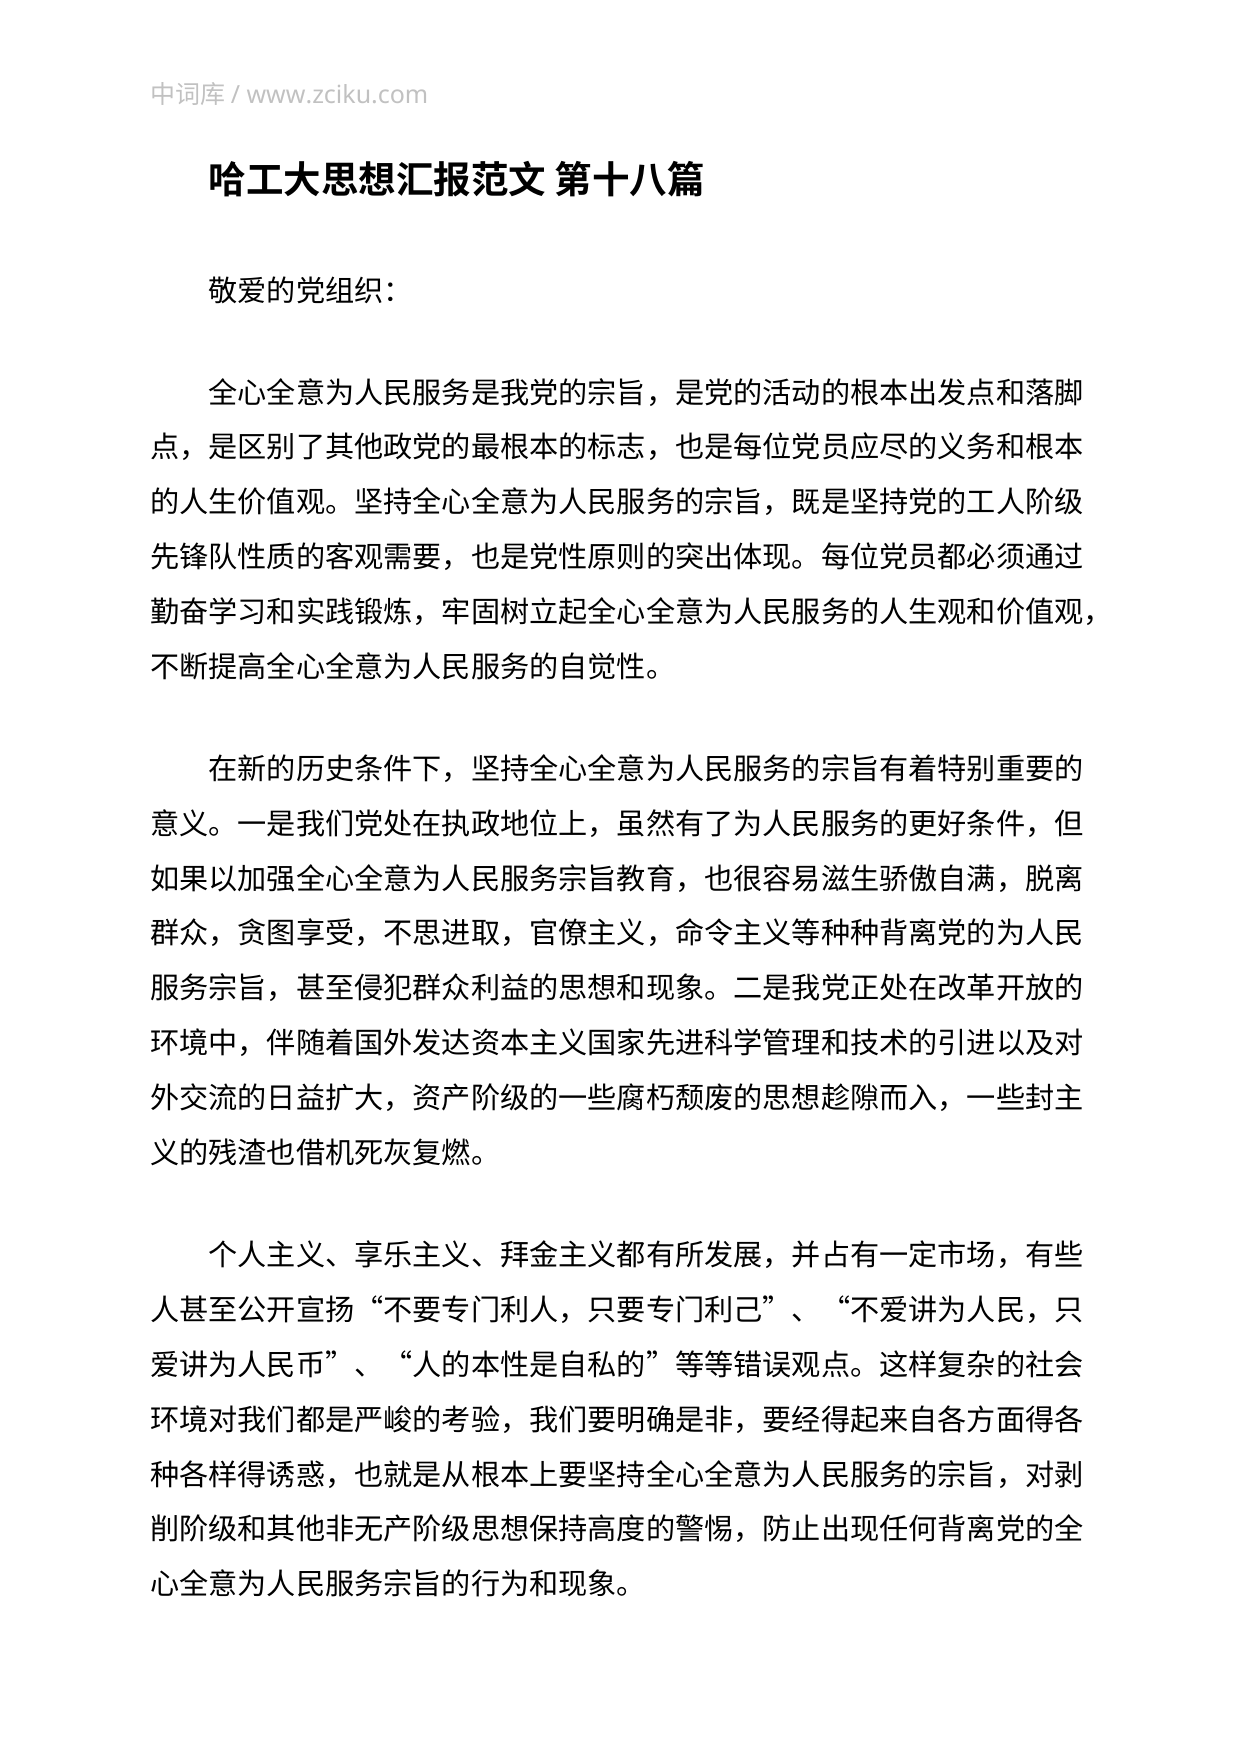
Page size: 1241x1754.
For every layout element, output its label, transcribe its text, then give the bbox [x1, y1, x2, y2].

text 哈工大思想汇报范文 第十八篇 [150, 150, 1090, 204]
text 在新的历史条件下，坚持全心全意为人民服务的宗旨有着特别重要的意义。一是我们党处在执政地位上，虽然有了为人民服务的更好条件，但如果以加强全心全意为人民服务宗旨教育，也很容易滋生骄傲自满，脱离群众，贪图享受，不思进取，官僚主义，命令主义等种种背离党的为人民服务宗旨，甚至侵犯群众利益的思想和现象。二是我党正处在改革开放的环境中，伴随着国外发达资本主义国家先进科学管理和技术的引进以及对外交流的日益扩大，资产阶级的一些腐朽颓废的思想趁隙而入，一些封主义的残渣也借机死灰复燃。 [150, 745, 1090, 1172]
text 全心全意为人民服务是我党的宗旨，是党的活动的根本出发点和落脚点，是区别了其他政党的最根本的标志，也是每位党员应尽的义务和根本的人生价值观。坚持全心全意为人民服务的宗旨，既是坚持党的工人阶级先锋队性质的客观需要，也是党性原则的突出体现。每位党员都必须通过勤奋学习和实践锻炼，牢固树立起全心全意为人民服务的人生观和价值观，不断提高全心全意为人民服务的自觉性。 [150, 369, 1090, 686]
text 个人主义、享乐主义、拜金主义都有所发展，并占有一定市场，有些人甚至公开宣扬“不要专门利人，只要专门利己”、“不爱讲为人民，只爱讲为人民币”、“人的本性是自私的”等等错误观点。这样复杂的社会环境对我们都是严峻的考验，我们要明确是非，要经得起来自各方面得各种各样得诱惑，也就是从根本上要坚持全心全意为人民服务的宗旨，对剥削阶级和其他非无产阶级思想保持高度的警惕，防止出现任何背离党的全心全意为人民服务宗旨的行为和现象。 [150, 1231, 1090, 1603]
text 敬爱的党组织： [150, 267, 1090, 310]
